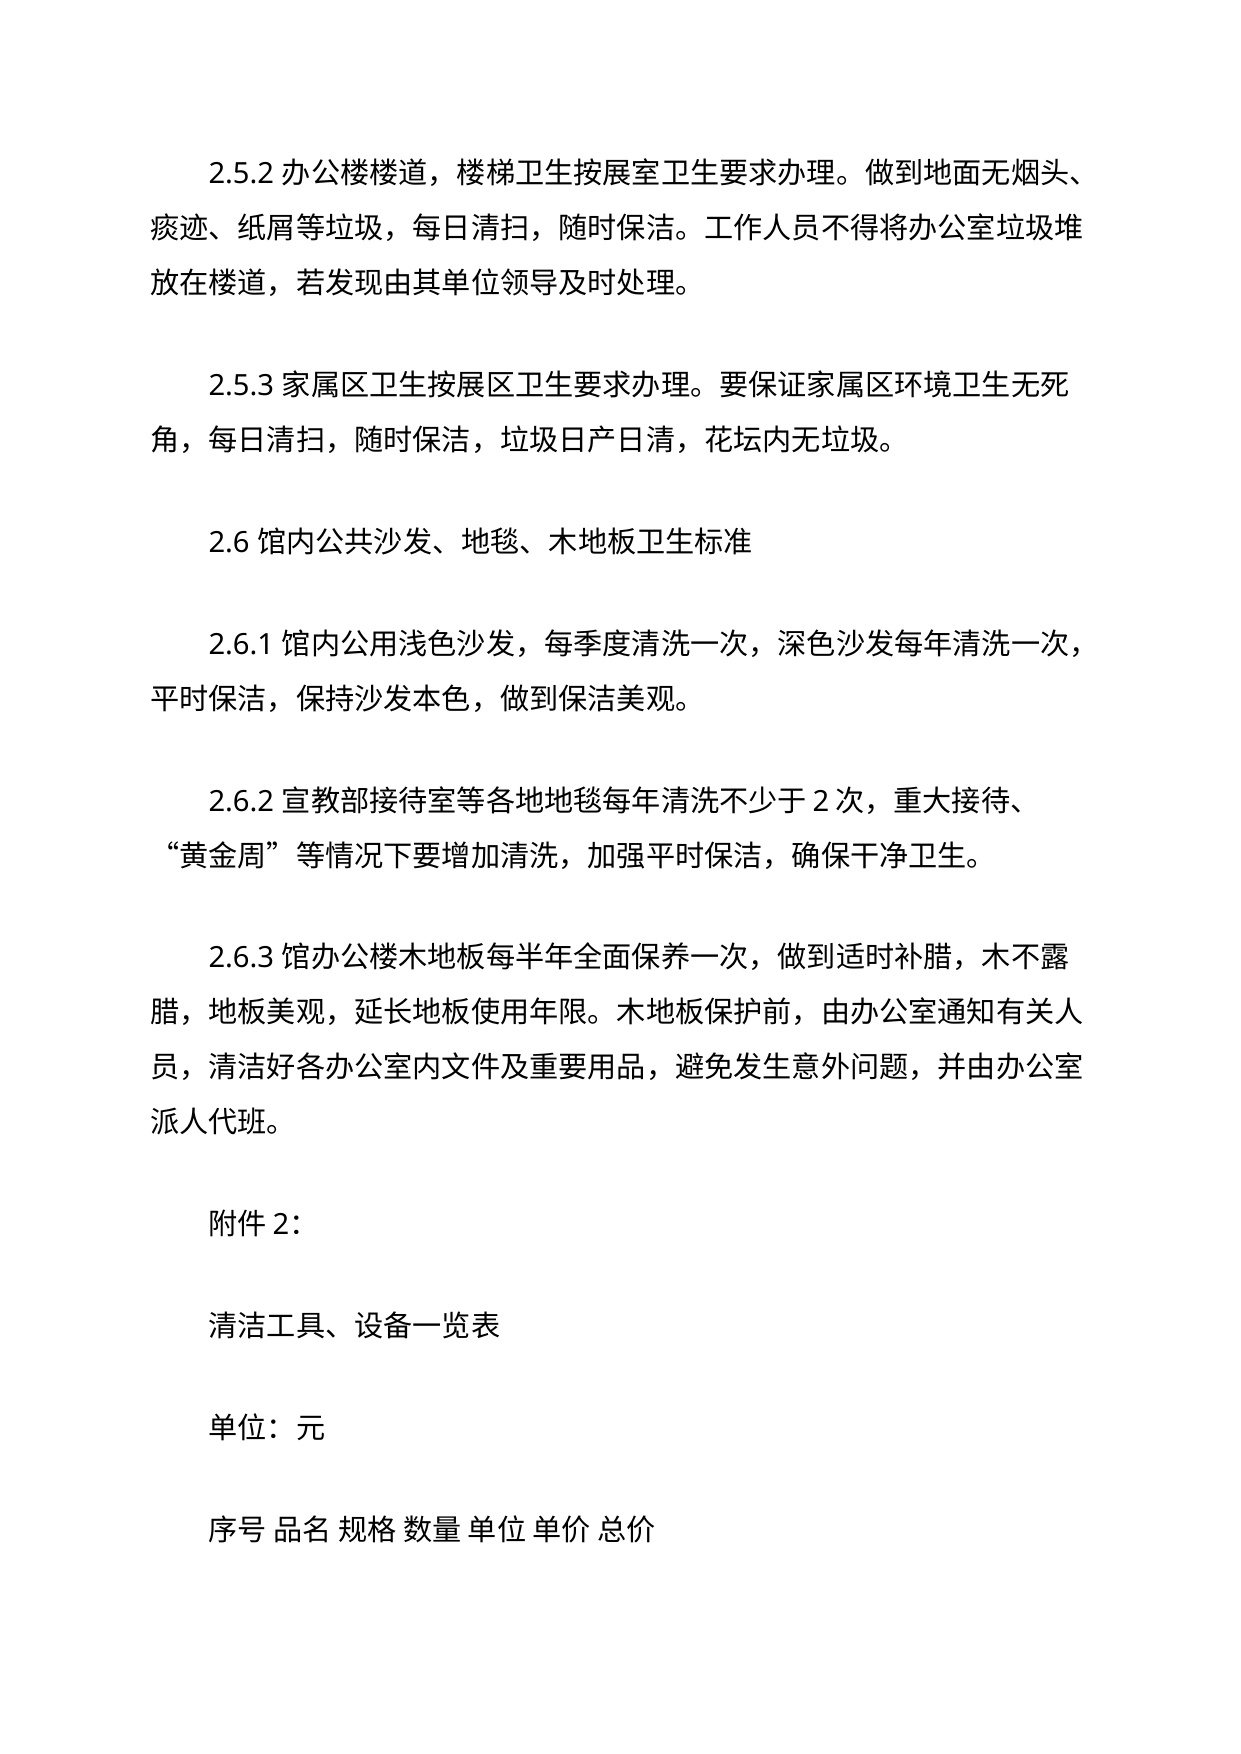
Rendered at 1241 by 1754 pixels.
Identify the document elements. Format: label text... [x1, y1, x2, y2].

text 单位：元 [150, 1404, 1090, 1447]
text 2.5.2 办公楼楼道，楼梯卫生按展室卫生要求办理。做到地面无烟头、痰迹、纸屑等垃圾，每日清扫，随时保洁。工作人员不得将办公室垃圾堆放在楼道，若发现由其单位领导及时处理。 [150, 150, 1090, 302]
text 2.6.2 宣教部接待室等各地地毯每年清洗不少于2次，重大接待、“黄金周”等情况下要增加清洗，加强平时保洁，确保干净卫生。 [150, 777, 1090, 874]
text 2.6 馆内公共沙发、地毯、木地板卫生标准 [150, 518, 1090, 561]
text 清洁工具、设备一览表 [150, 1302, 1090, 1345]
text 序号 品名 规格 数量 单位 单价 总价 [150, 1506, 1090, 1548]
text 2.5.3 家属区卫生按展区卫生要求办理。要保证家属区环境卫生无死角，每日清扫，随时保洁，垃圾日产日清，花坛内无垃圾。 [150, 362, 1090, 459]
text 2.6.3 馆办公楼木地板每半年全面保养一次，做到适时补腊，木不露腊，地板美观，延长地板使用年限。木地板保护前，由办公室通知有关人员，清洁好各办公室内文件及重要用品，避免发生意外问题，并由办公室派人代班。 [150, 934, 1090, 1141]
text 2.6.1 馆内公用浅色沙发，每季度清洗一次，深色沙发每年清洗一次，平时保洁，保持沙发本色，做到保洁美观。 [150, 620, 1090, 718]
text 附件2： [150, 1201, 1090, 1243]
